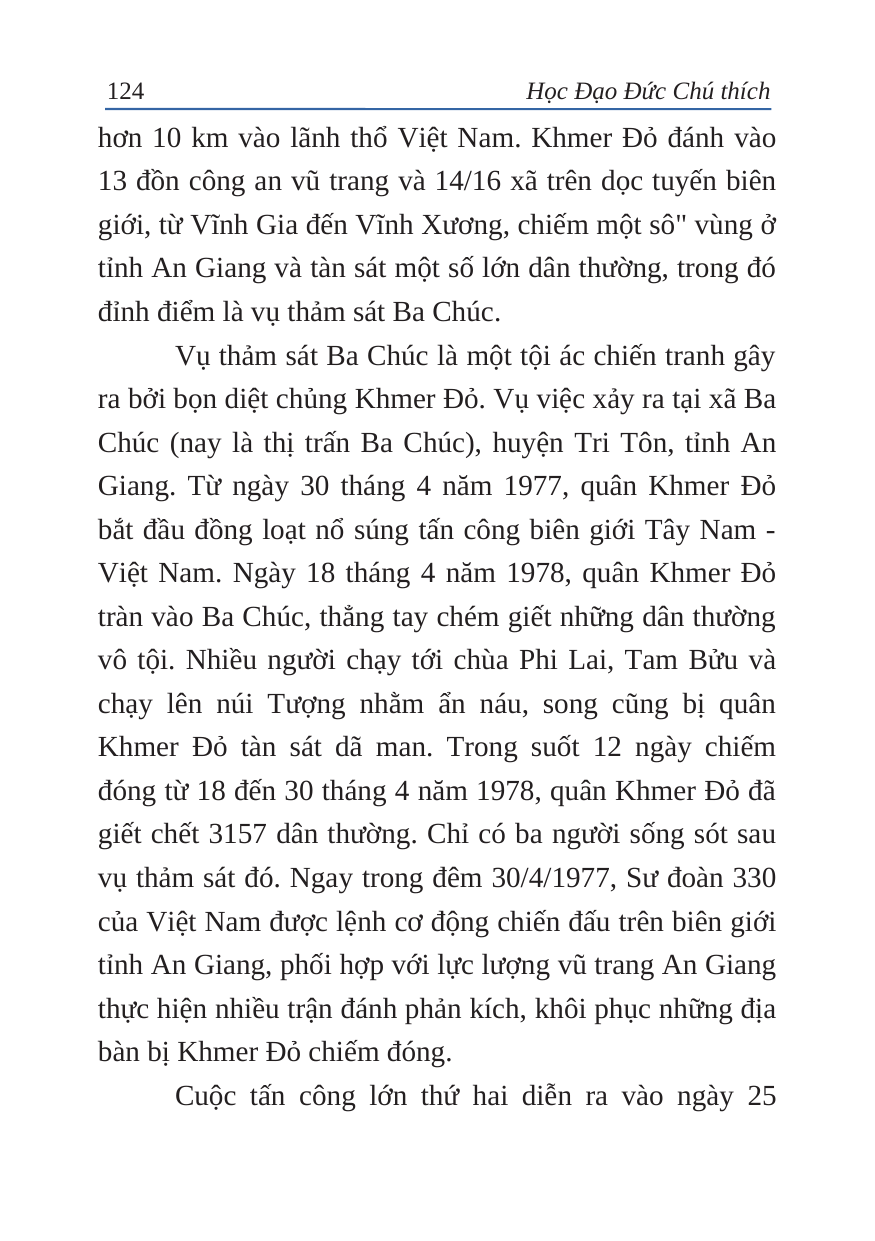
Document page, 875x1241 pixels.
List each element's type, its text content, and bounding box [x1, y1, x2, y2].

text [98, 1078, 777, 1111]
text hơn 10 km vào lãnh thổ Việt Nam. Khmer Đỏ đánh vào 13 đồn công an vũ trang và 14/16 xã trên dọc tuyến biên giới, từ Vĩnh Gia đến Vĩnh Xương, chiếm một sô" vùng ở tỉnh An Giang và tàn sát một số lớn dân thường, trong đó đỉnh điểm là vụ thảm sát Ba Chúc. [98, 120, 777, 328]
text Vụ thảm sát Ba Chúc là một tội ác chiến tranh gây ra bởi bọn diệt chủng Khmer Đỏ. Vụ việc xảy ra tại xã Ba Chúc (nay là thị trấn Ba Chúc), huyện Tri Tôn, tỉnh An Giang. Từ ngày 30 tháng 4 năm 1977, quân Khmer Đỏ bắt đầu đồng loạt nổ súng tấn công biên giới Tây Nam - Việt Nam. Ngày 18 tháng 4 năm 1978, quân Khmer Đỏ tràn vào Ba Chúc, thẳng tay chém giết những dân thường vô tội. Nhiều người chạy tới chùa Phi Lai, Tam Bửu và chạy lên núi Tượng nhằm ẩn náu, song cũng bị quân Khmer Đỏ tàn sát dã man. Trong suốt 12 ngày chiếm đóng từ 18 đến 30 tháng 4 năm 1978, quân Khmer Đỏ đã giết chết 3157 dân thường. Chỉ có ba người sống sót sau vụ thảm sát đó. Ngay trong đêm 30/4/1977, Sư đoàn 330 của Việt Nam được lệnh cơ động chiến đấu trên biên giới tỉnh An Giang, phối hợp với lực lượng vũ trang An Giang thực hiện nhiều trận đánh phản kích, khôi phục những địa bàn bị Khmer Đỏ chiếm đóng. [98, 338, 777, 1068]
